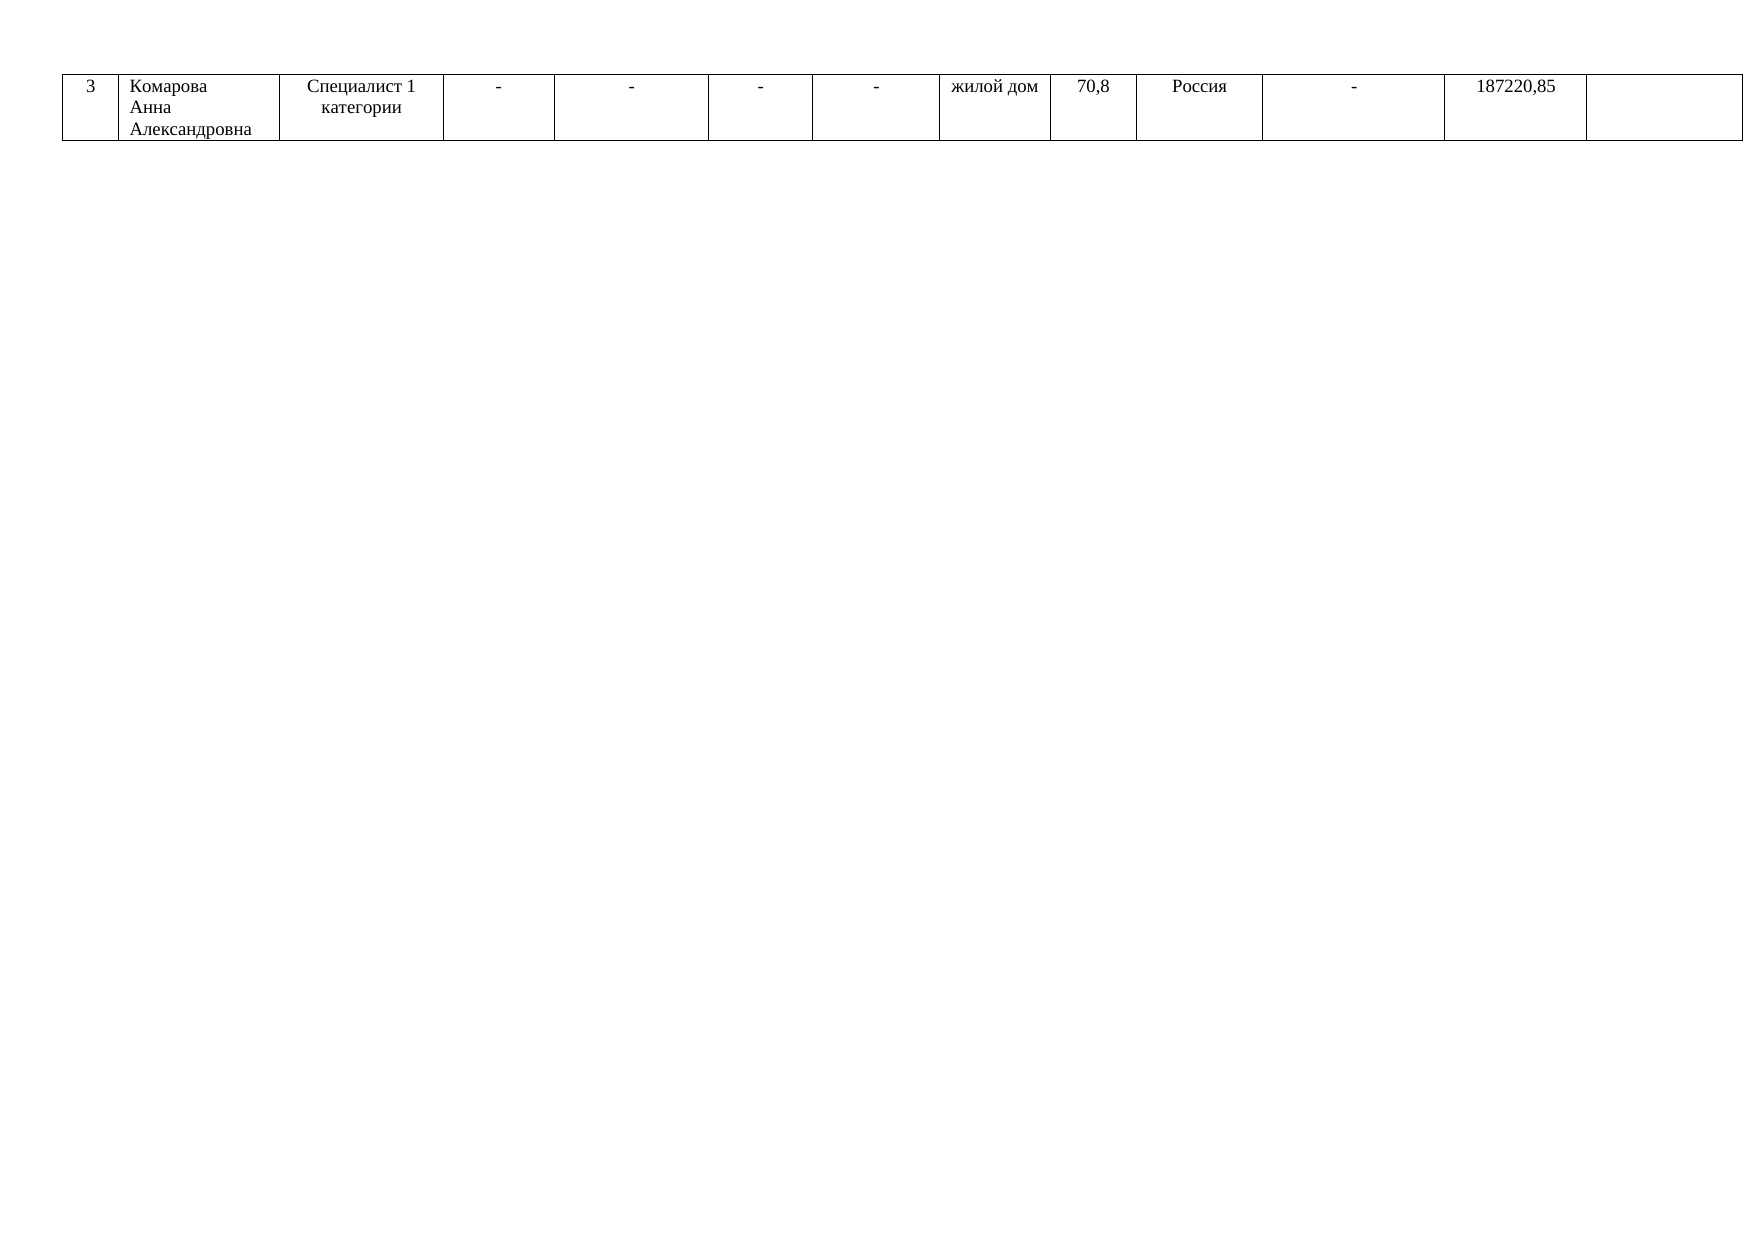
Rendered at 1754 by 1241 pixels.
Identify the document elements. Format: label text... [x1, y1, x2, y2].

table_cell - [813, 75, 939, 139]
table_cell [1587, 75, 1742, 139]
table_cell - [1263, 75, 1444, 139]
table_cell - [444, 75, 554, 139]
table_cell Россия [1137, 75, 1262, 139]
table_cell - [555, 75, 708, 139]
table_cell 3 [63, 75, 118, 139]
table_cell 70,8 [1051, 75, 1136, 139]
table_cell 187220,85 [1445, 75, 1586, 139]
table_cell Комарова Анна Александровна [119, 75, 279, 139]
table_cell жилой дом [940, 75, 1050, 139]
table_cell Специалист 1 категории [280, 75, 443, 139]
table_cell - [709, 75, 812, 139]
